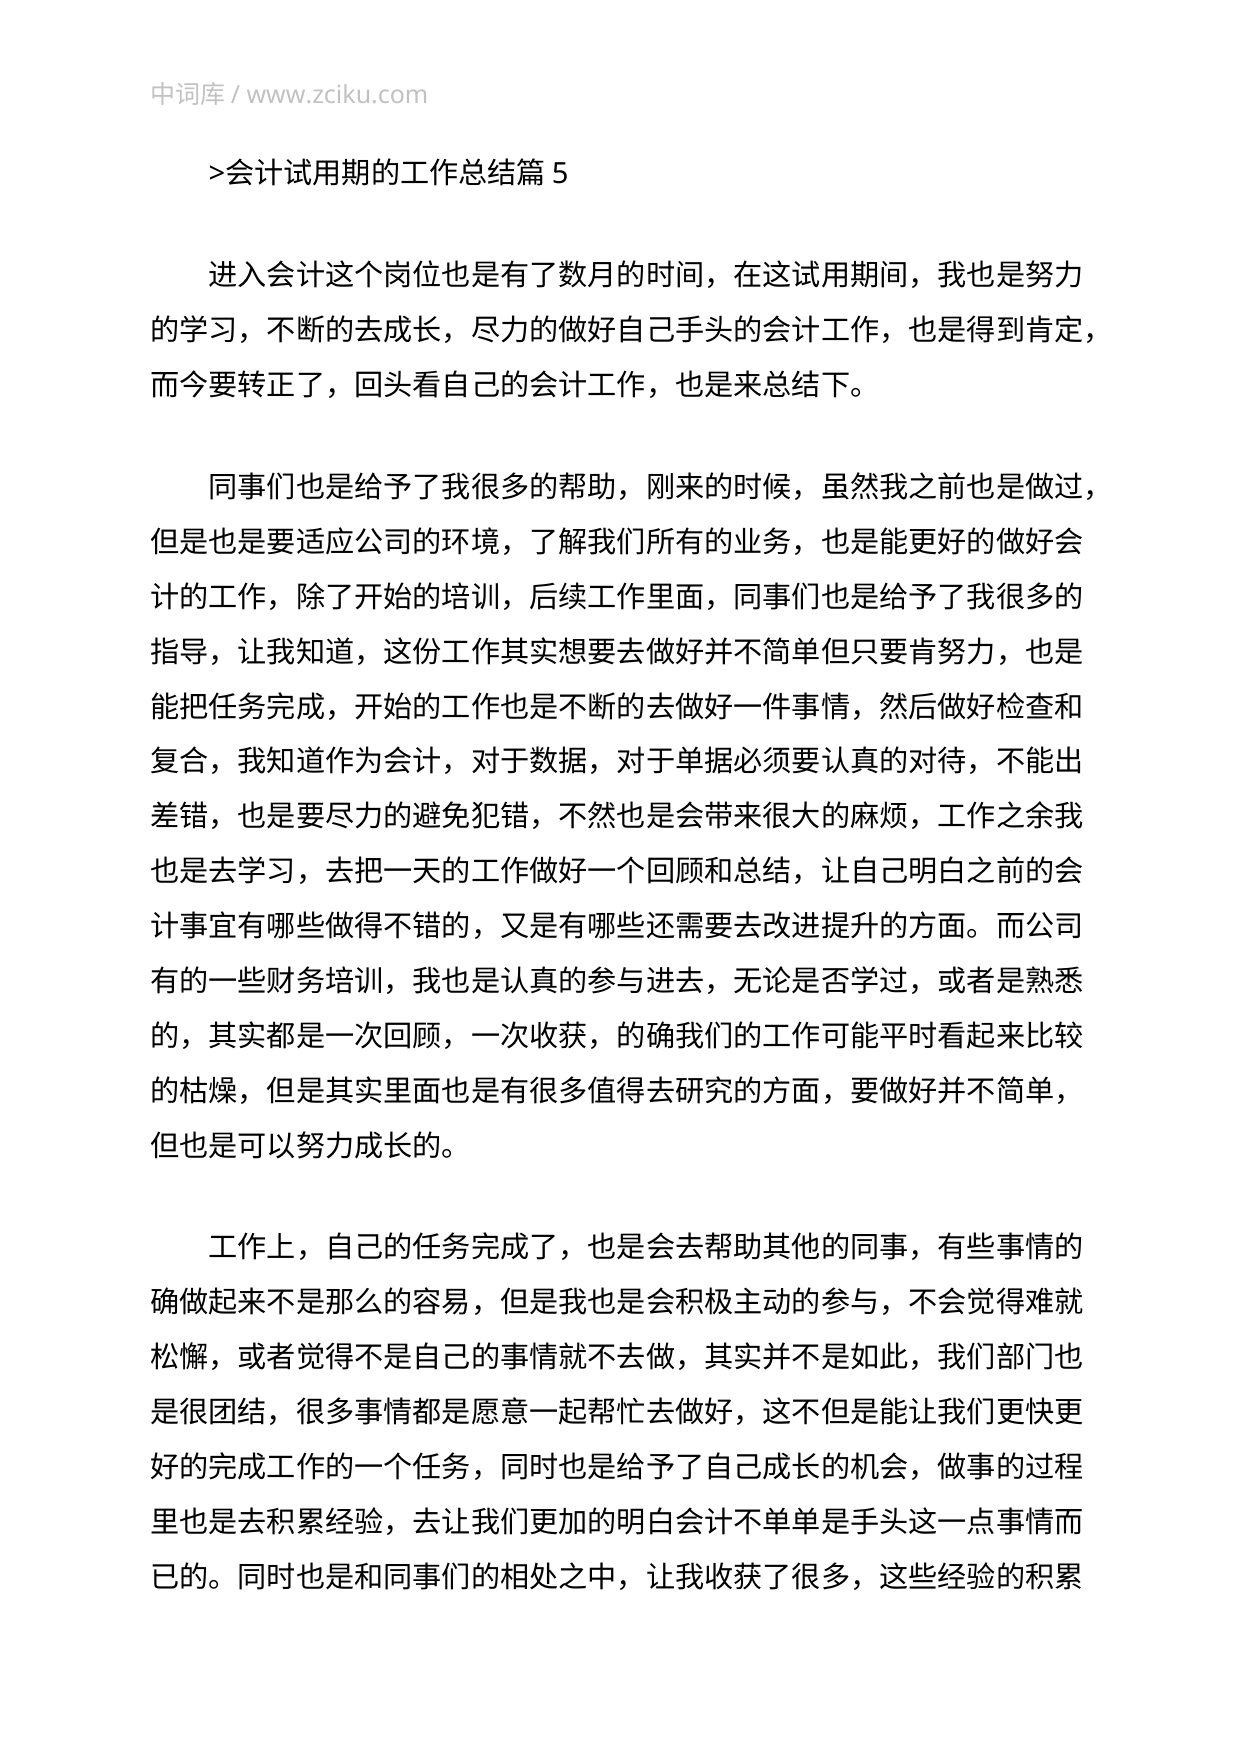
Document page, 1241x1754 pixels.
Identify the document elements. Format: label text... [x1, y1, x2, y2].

text 同事们也是给予了我很多的帮助，刚来的时候，虽然我之前也是做过，但是也是要适应公司的环境，了解我们所有的业务，也是能更好的做好会计的工作，除了开始的培训，后续工作里面，同事们也是给予了我很多的指导，让我知道，这份工作其实想要去做好并不简单但只要肯努力，也是能把任务完成，开始的工作也是不断的去做好一件事情，然后做好检查和复合，我知道作为会计，对于数据，对于单据必须要认真的对待，不能出差错，也是要尽力的避免犯错，不然也是会带来很大的麻烦，工作之余我也是去学习，去把一天的工作做好一个回顾和总结，让自己明白之前的会计事宜有哪些做得不错的，又是有哪些还需要去改进提升的方面。而公司有的一些财务培训，我也是认真的参与进去，无论是否学过，或者是熟悉的，其实都是一次回顾，一次收获，的确我们的工作可能平时看起来比较的枯燥，但是其实里面也是有很多值得去研究的方面，要做好并不简单，但也是可以努力成长的。 [150, 463, 1090, 1164]
text 进入会计这个岗位也是有了数月的时间，在这试用期间，我也是努力的学习，不断的去成长，尽力的做好自己手头的会计工作，也是得到肯定，而今要转正了，回头看自己的会计工作，也是来总结下。 [150, 252, 1090, 404]
text >会计试用期的工作总结篇5 [150, 150, 1090, 192]
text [150, 1224, 1090, 1596]
